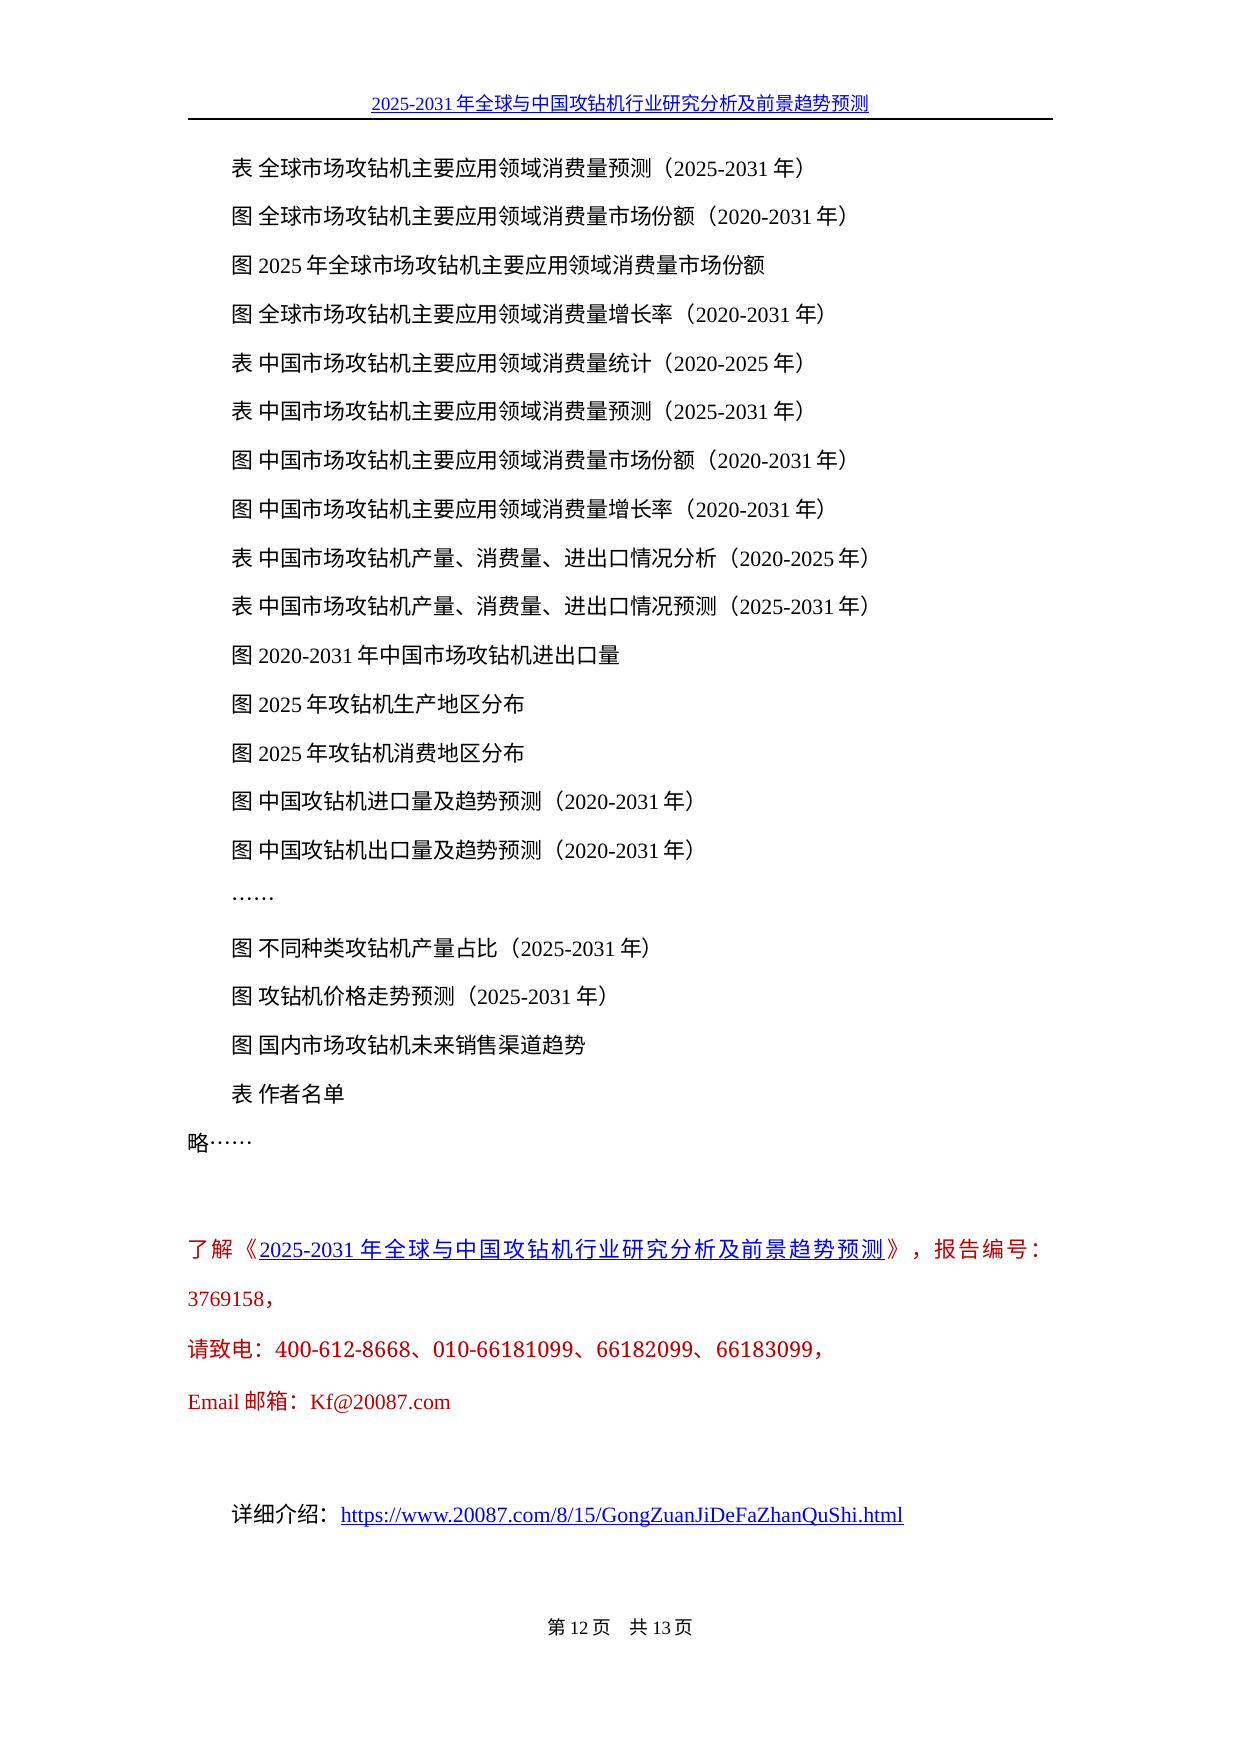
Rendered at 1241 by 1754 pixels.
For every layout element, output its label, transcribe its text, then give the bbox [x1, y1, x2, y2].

text Email邮箱：Kf@20087.com [187, 1383, 1053, 1416]
text 详细介绍：https://www.20087.com/8/15/GongZuanJiDeFaZhanQuShi.html [187, 1496, 1053, 1529]
text 了解《2025-2031年全球与中国攻钻机行业研究分析及前景趋势预测》，报告编号：3769158， [187, 1232, 1053, 1313]
text 请致电：400-612-8668、010-66181099、66182099、66183099， [187, 1332, 1053, 1364]
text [187, 150, 1053, 1158]
